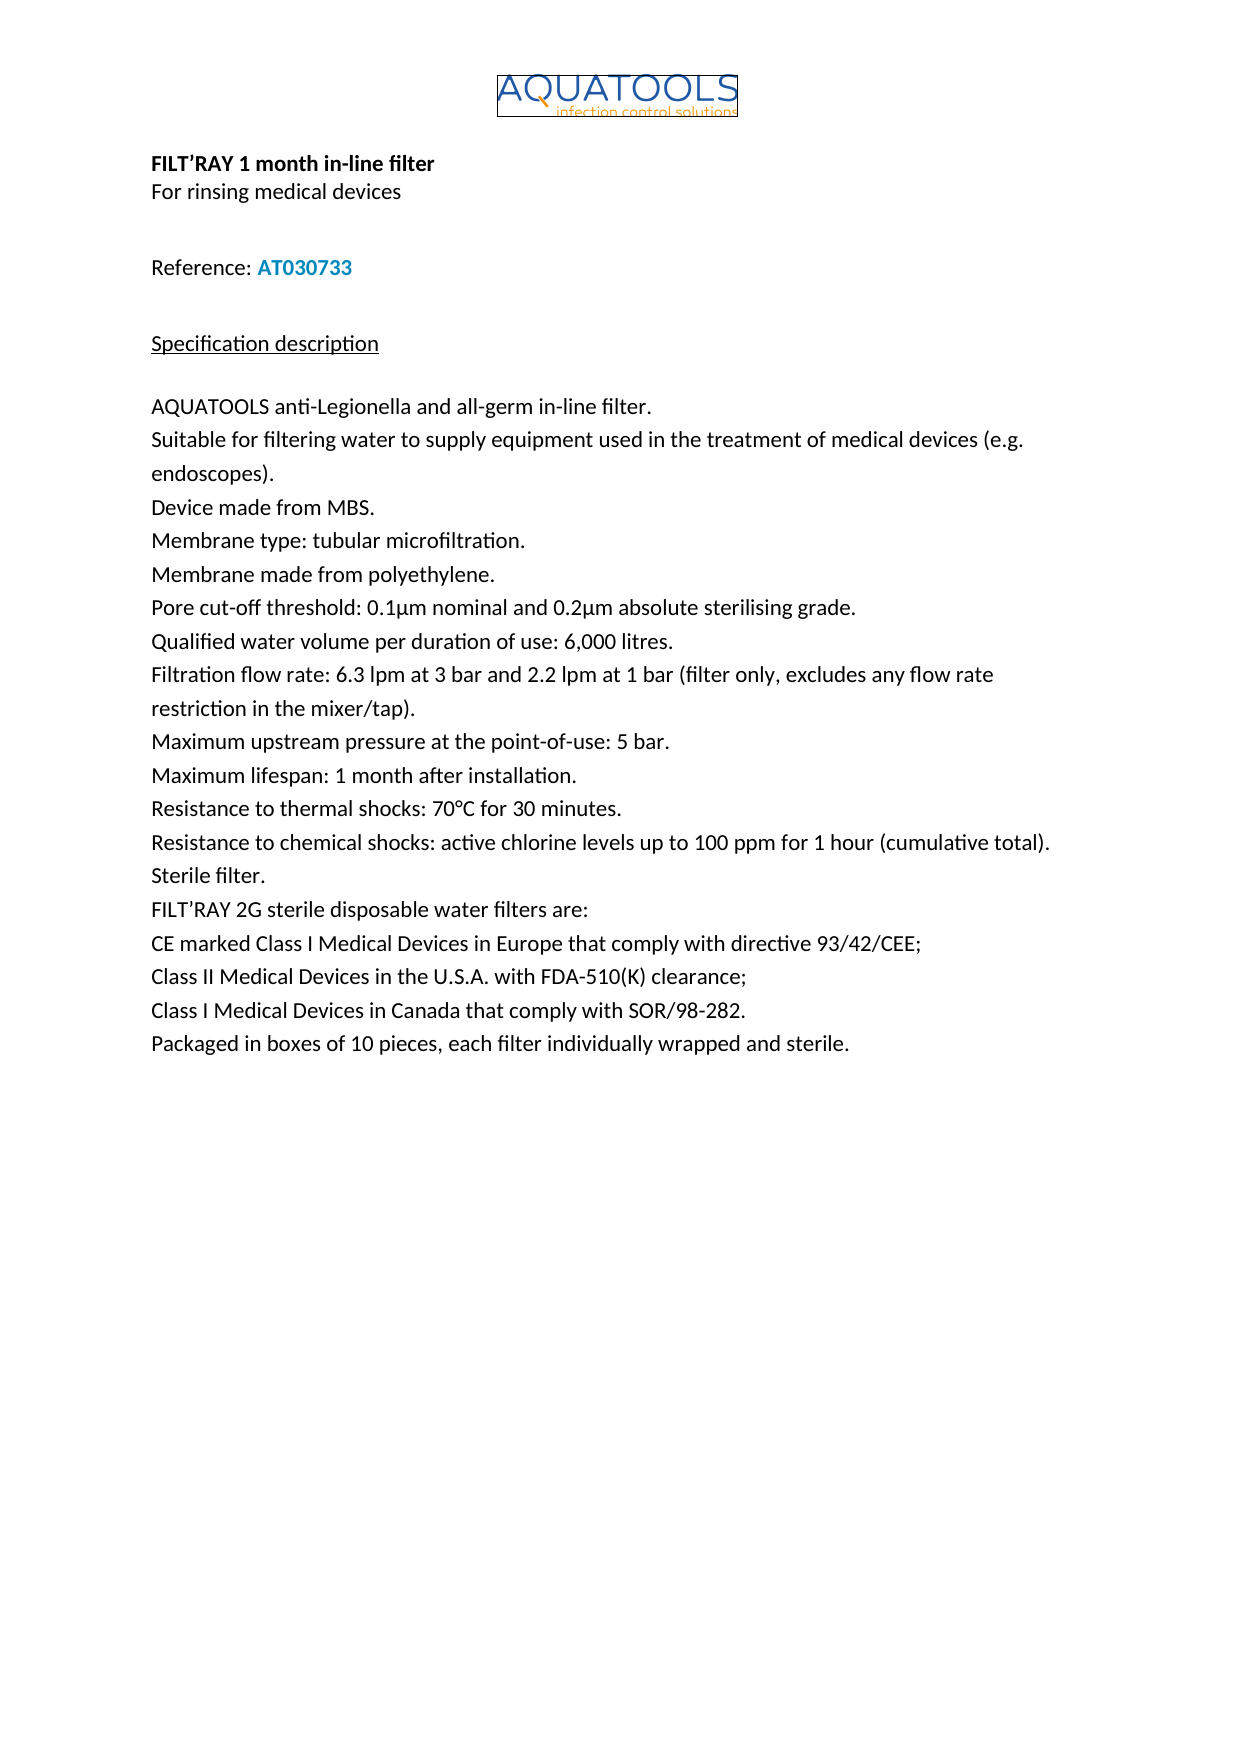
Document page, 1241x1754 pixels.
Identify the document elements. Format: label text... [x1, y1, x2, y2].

text Packaged in boxes of 10 pieces, each filter individually wrapped and sterile. [151, 1029, 1084, 1057]
text Resistance to thermal shocks: 70°C for 30 minutes. [151, 794, 1084, 822]
text FILT’RAY 1 month in-line filter [151, 149, 1084, 177]
picture [498, 76, 737, 116]
text For rinsing medical devices [151, 177, 1084, 205]
text Sterile filter. [151, 862, 1084, 889]
text CE marked Class I Medical Devices in Europe that comply with directive 93/42/CEE; [151, 929, 1084, 957]
text FILT’RAY 2G sterile disposable water filters are: [151, 895, 1084, 923]
text Membrane made from polyethylene. [151, 560, 1084, 588]
text Class II Medical Devices in the U.S.A. with FDA-510(K) clearance; [151, 962, 1084, 990]
text Pore cut-off threshold: 0.1μm nominal and 0.2μm absolute sterilising grade. [151, 593, 1084, 621]
text Suitable for filtering water to supply equipment used in the treatment of medical devices (e.g. endoscopes). [151, 426, 1084, 487]
text Membrane type: tubular microfiltration. [151, 526, 1084, 554]
text Device made from MBS. [151, 493, 1084, 521]
text Reference: AT030733 [151, 253, 1084, 281]
text Maximum lifespan: 1 month after installation. [151, 761, 1084, 789]
text Class I Medical Devices in Canada that comply with SOR/98-282. [151, 996, 1084, 1024]
text Filtration flow rate: 6.3 lpm at 3 bar and 2.2 lpm at 1 bar (filter only, excludes any flow rate restriction in the mixer/tap). [151, 660, 1084, 722]
text Resistance to chemical shocks: active chlorine levels up to 100 ppm for 1 hour (cumulative total). [151, 828, 1084, 856]
text Maximum upstream pressure at the point-of-use: 5 bar. [151, 727, 1084, 755]
text Specification description [151, 329, 1084, 357]
text Qualified water volume per duration of use: 6,000 litres. [151, 627, 1084, 655]
text AQUATOOLS anti-Legionella and all-germ in-line filter. [151, 392, 1084, 420]
